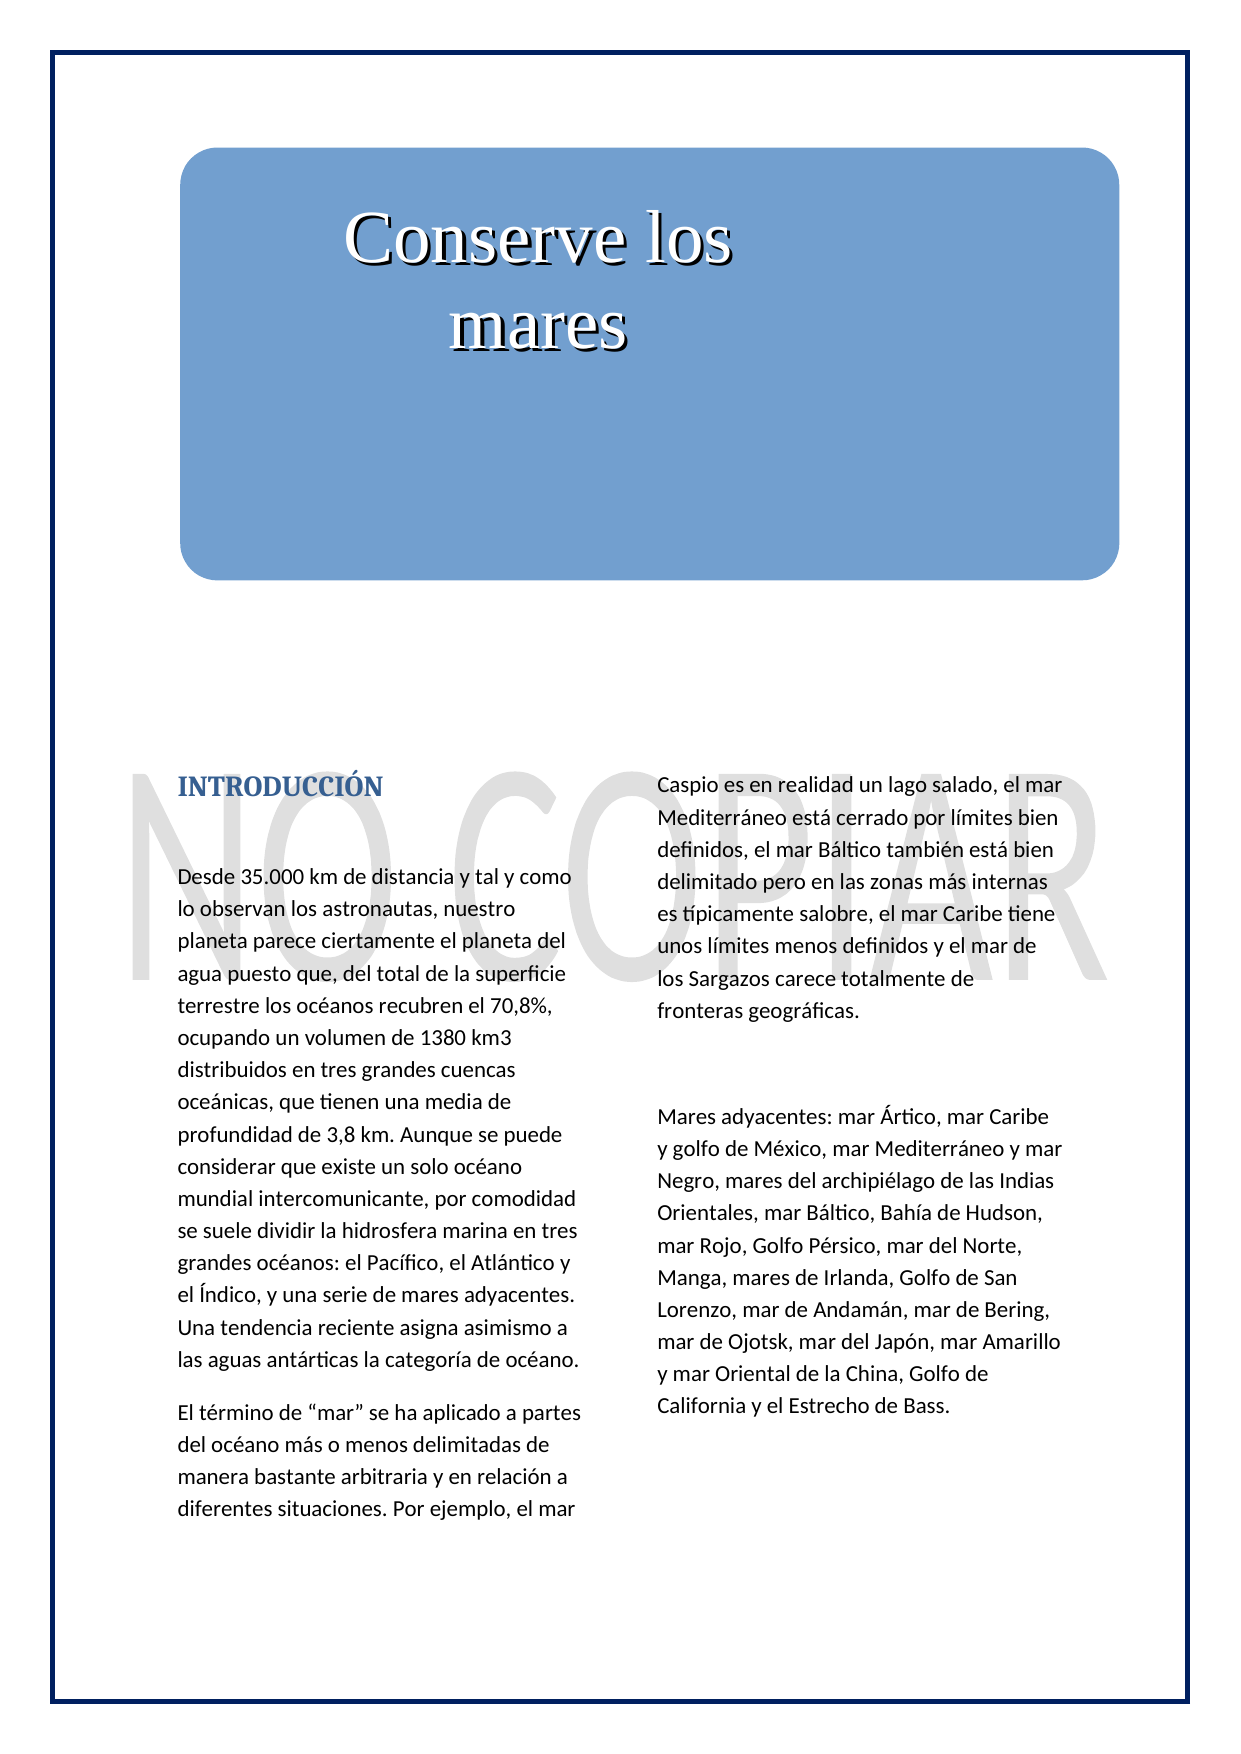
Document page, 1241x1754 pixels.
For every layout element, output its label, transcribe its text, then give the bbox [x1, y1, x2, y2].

text Mares adyacentes: mar Ártico, mar Caribe y golfo de México, mar Mediterráneo y mar Negro, mares del archipiélago de las Indias Orientales, mar Báltico, Bahía de Hudson, mar Rojo, Golfo Pérsico, mar del Norte, Manga, mares de Irlanda, Golfo de San Lorenzo, mar de Andamán, mar de Bering, mar de Ojotsk, mar del Japón, mar Amarillo y mar Oriental de la China, Golfo de California y el Estrecho de Bass. [657, 1102, 1063, 1420]
subtitle INTRODUCCIÓN [177, 771, 583, 804]
text El término de “mar” se ha aplicado a partes del océano más o menos delimitadas de manera bastante arbitraria y en relación a diferentes situaciones. Por ejemplo, el mar Caspio es en realidad un lago salado, el mar Mediterráneo está cerrado por límites bien definidos, el mar Báltico también está bien delimitado pero en las zonas más internas es típicamente salobre, el mar Caribe tiene unos límites menos definidos y el mar de los Sargazos carece totalmente de fronteras geográficas. [177, 1398, 583, 1523]
text El término de “mar” se ha aplicado a partes del océano más o menos delimitadas de manera bastante arbitraria y en relación a diferentes situaciones. Por ejemplo, el mar Caspio es en realidad un lago salado, el mar Mediterráneo está cerrado por límites bien definidos, el mar Báltico también está bien delimitado pero en las zonas más internas es típicamente salobre, el mar Caribe tiene unos límites menos definidos y el mar de los Sargazos carece totalmente de fronteras geográficas. [657, 771, 1063, 1024]
text Desde 35.000 km de distancia y tal y como lo observan los astronautas, nuestro planeta parece ciertamente el planeta del agua puesto que, del total de la superficie terrestre los océanos recubren el 70,8%, ocupando un volumen de 1380 km3 distribuidos en tres grandes cuencas oceánicas, que tienen una media de profundidad de 3,8 km. Aunque se puede considerar que existe un solo océano mundial intercomunicante, por comodidad se suele dividir la hidrosfera marina en tres grandes océanos: el Pacífico, el Atlántico y el Índico, y una serie de mares adyacentes. Una tendencia reciente asigna asimismo a las aguas antárticas la categoría de océano. [177, 862, 583, 1373]
